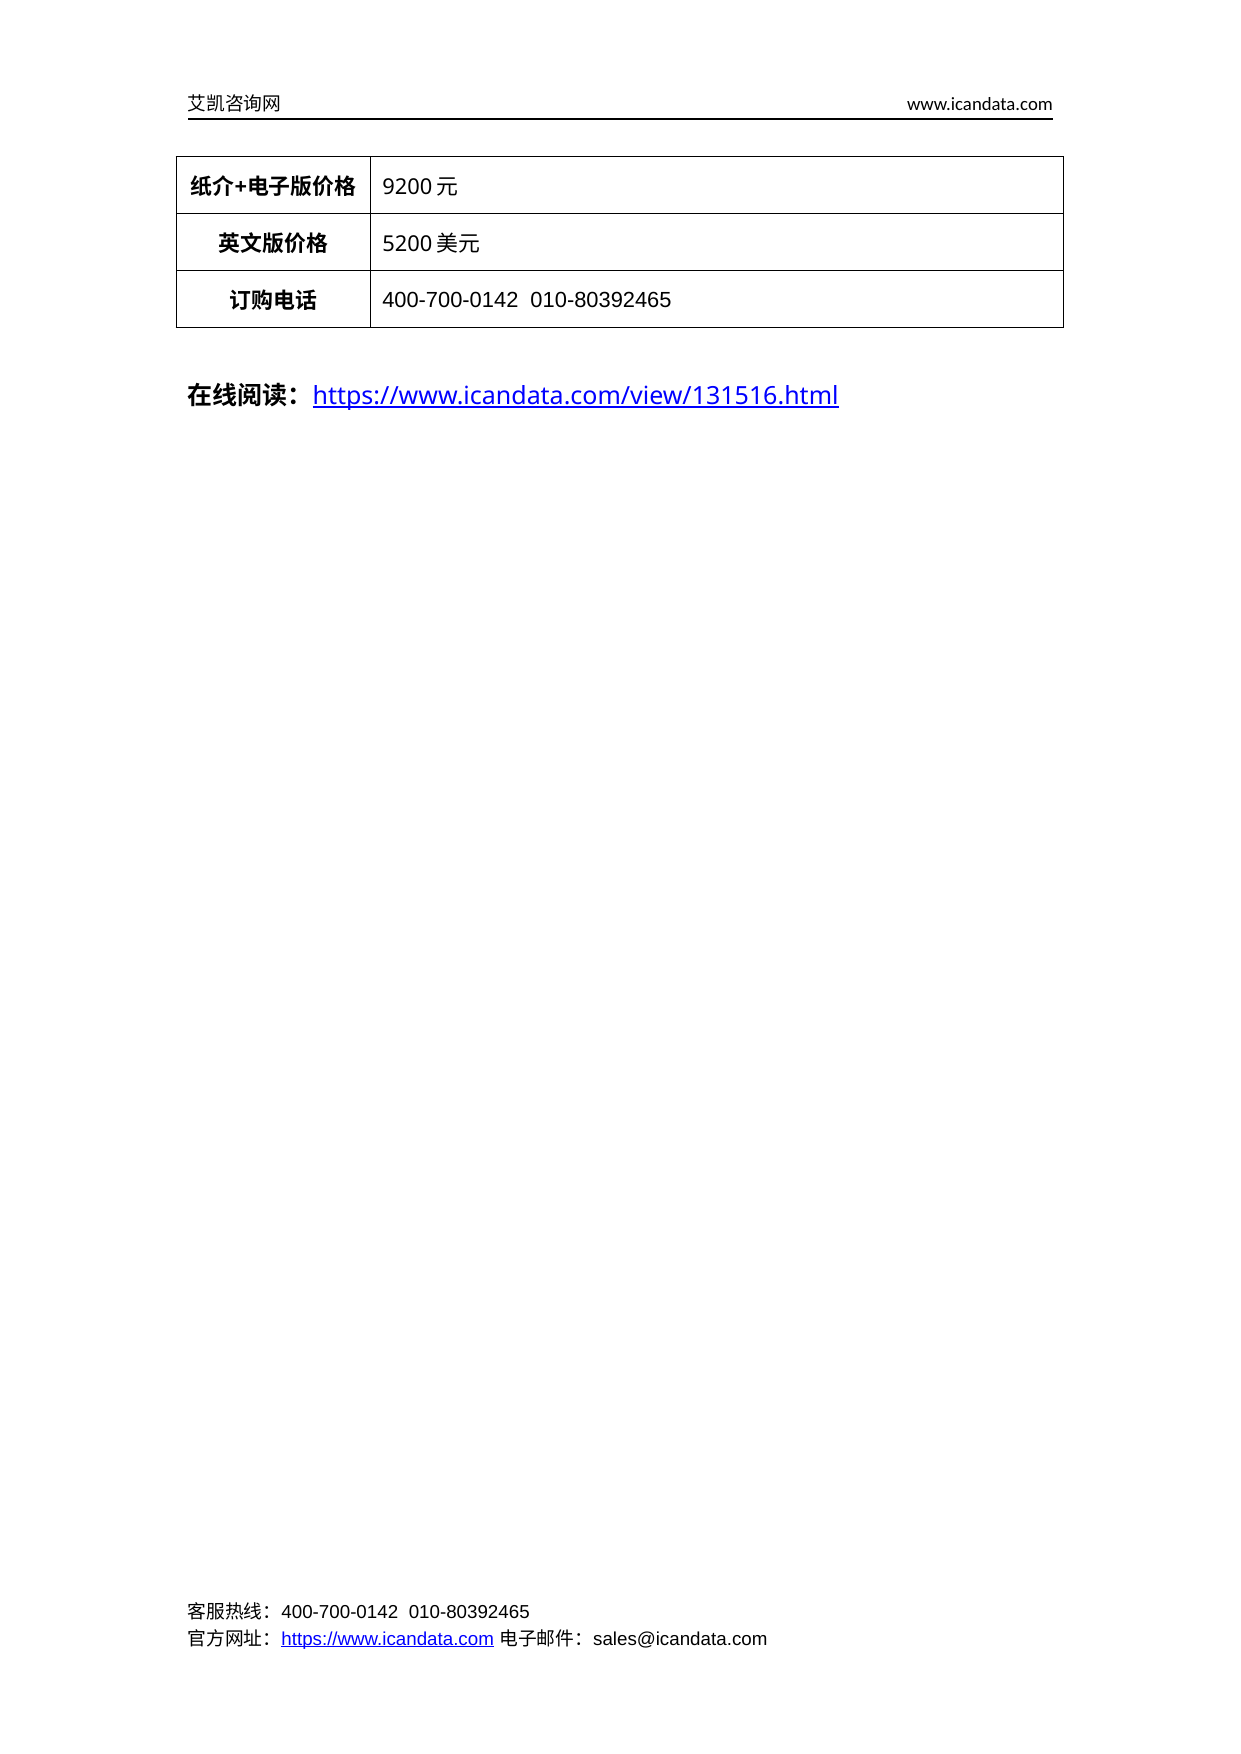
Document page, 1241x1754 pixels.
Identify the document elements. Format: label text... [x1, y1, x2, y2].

table_cell 订购电话 [177, 271, 370, 327]
text 在线阅读：https://www.icandata.com/view/131516.html [187, 361, 1053, 426]
table_cell 400-700-0142 010-80392465 [371, 271, 1063, 327]
table_cell 纸介+电子版价格 [177, 157, 370, 213]
table_cell 9200元 [371, 157, 1063, 213]
table_cell 英文版价格 [177, 214, 370, 270]
table_cell 5200美元 [371, 214, 1063, 270]
